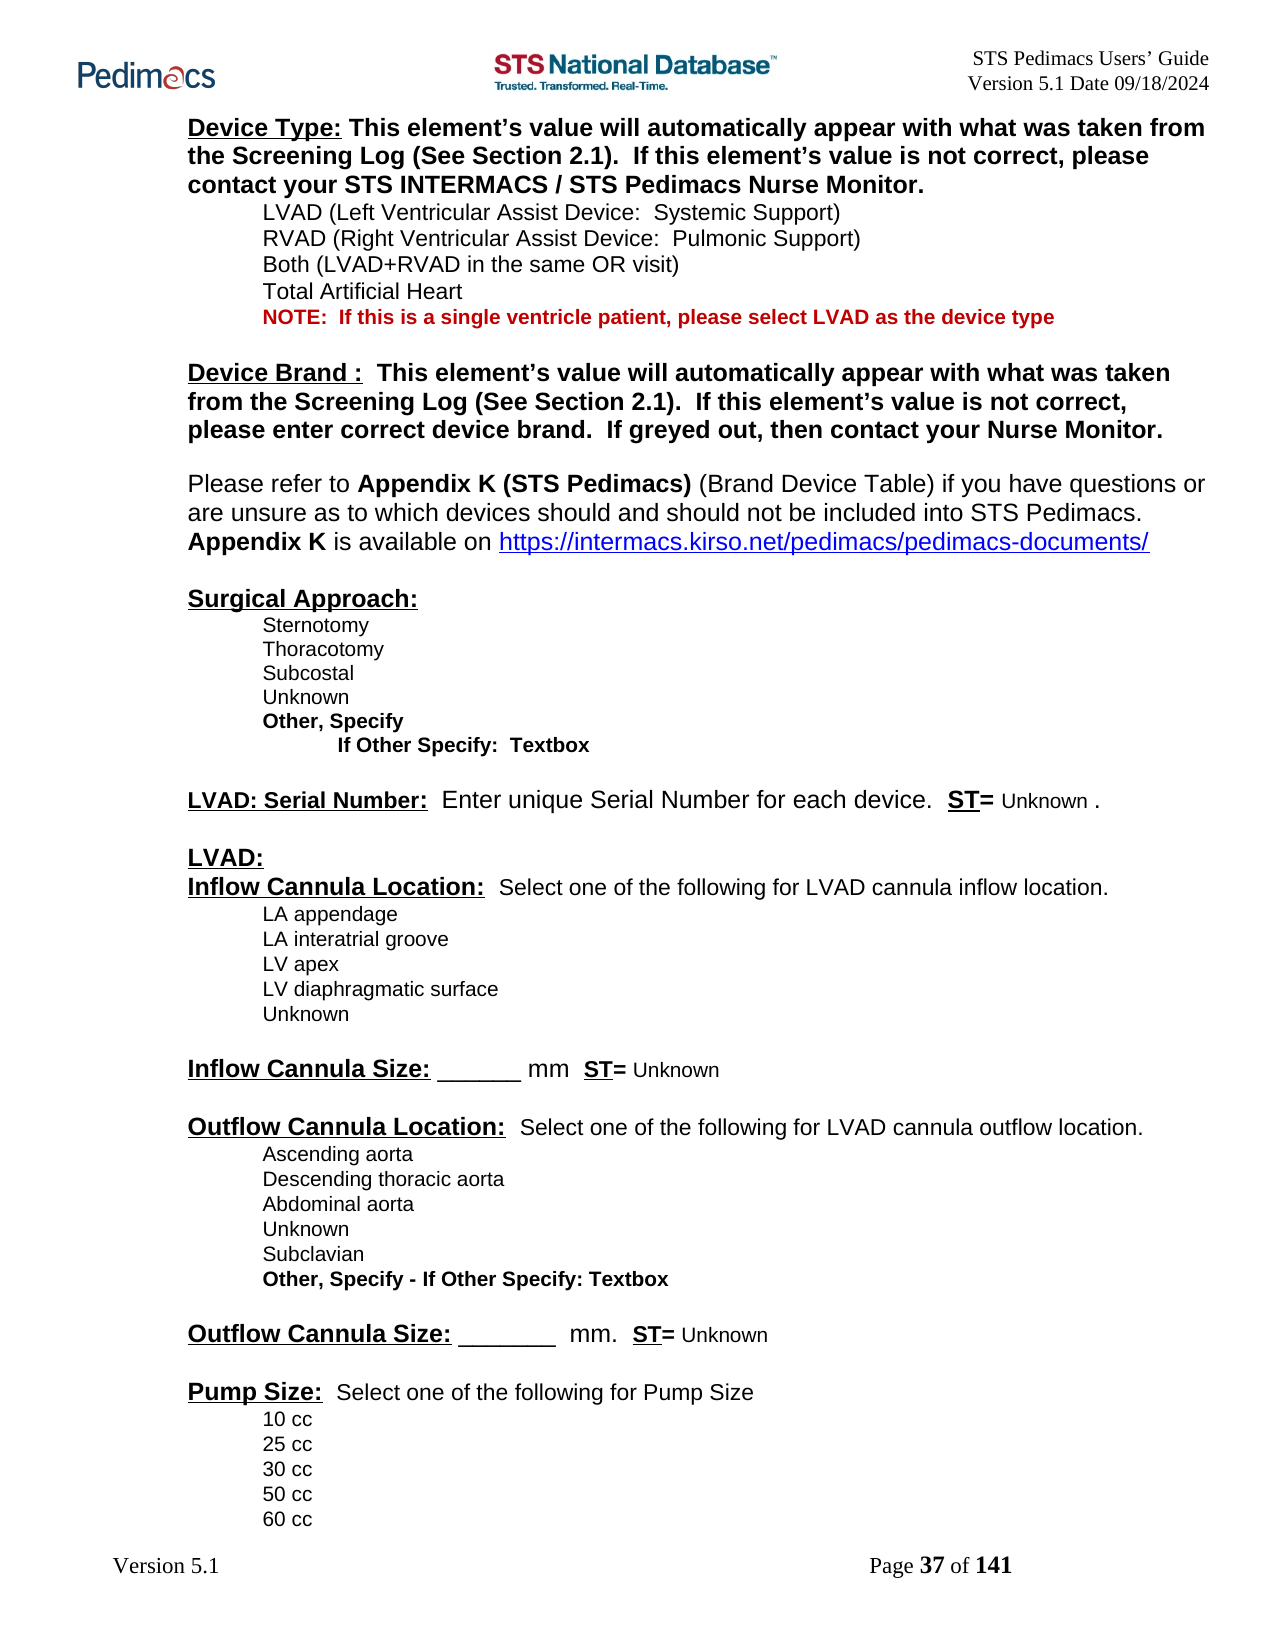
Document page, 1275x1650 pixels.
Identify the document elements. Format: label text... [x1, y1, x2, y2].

text Both (LVAD+RVAD in the same OR visit) [187, 251, 1209, 278]
text Surgical Approach: [187, 584, 1209, 613]
text Thoracotomy [187, 637, 1209, 661]
text Ascending aorta Descending thoracic aorta Abdominal aorta Unknown [262, 1140, 1209, 1240]
text Other, Specify - If Other Specify: Textbox [262, 1265, 1209, 1290]
text NOTE: If this is a single ventricle patient, please select LVAD as the device type [262, 304, 1209, 329]
text RVAD (Right Ventricular Assist Device: Pulmonic Support) [112, 225, 1209, 251]
text Total Artificial Heart [262, 278, 1209, 304]
text 60 cc [187, 1505, 1209, 1530]
picture [487, 47, 788, 100]
text 25 cc [187, 1430, 1209, 1455]
text Subcostal [187, 661, 1209, 685]
text LA appendage LA interatrial groove LV apex [262, 900, 1209, 975]
text Outflow Cannula Size: _______ mm. ST= Unknown [112, 1319, 1209, 1348]
text Pump Size: Select one of the following for Pump Size [112, 1377, 1209, 1405]
text Device Type: This element’s value will automatically appear with what was taken from the Screening Log (See Section 2.1). If this element’s value is not correct, please contact your STS INTERMACS / STS Pedimacs Nurse Monitor. [187, 112, 1209, 199]
text If Other Specify: Textbox [187, 733, 1209, 757]
text Sternotomy [187, 613, 1209, 637]
text 10 cc [112, 1405, 1209, 1430]
text Other, Specify [187, 709, 1209, 733]
text Inflow Cannula Location: Select one of the following for LVAD cannula inflow location. [187, 872, 1209, 900]
text 50 cc [187, 1480, 1209, 1505]
text LV diaphragmatic surface Unknown [262, 975, 1209, 1025]
picture [62, 56, 241, 96]
text 30 cc [187, 1455, 1209, 1480]
text Inflow Cannula Size: ______ mm ST= Unknown [112, 1054, 1209, 1083]
text Subclavian [262, 1240, 1209, 1265]
text Please refer to Appendix K (STS Pedimacs) (Brand Device Table) if you have questions or are unsure as to which devices should and should not be included into STS Pedimacs. Appendix K is available on https://intermacs.kirso.net/pedimacs/pedimacs-documents/ [187, 469, 1209, 555]
text Device Brand : This element’s value will automatically appear with what was taken from the Screening Log (See Section 2.1). If this element’s value is not correct, please enter correct device brand. If greyed out, then contact your Nurse Monitor. [187, 358, 1209, 444]
text Outflow Cannula Location: Select one of the following for LVAD cannula outflow location. [112, 1112, 1209, 1140]
text LVAD: [112, 843, 1209, 872]
text LVAD: Serial Number: Enter unique Serial Number for each device. ST= Unknown . [187, 785, 1209, 814]
text LVAD (Left Ventricular Assist Device: Systemic Support) [262, 199, 1209, 225]
text Unknown [187, 685, 1209, 709]
